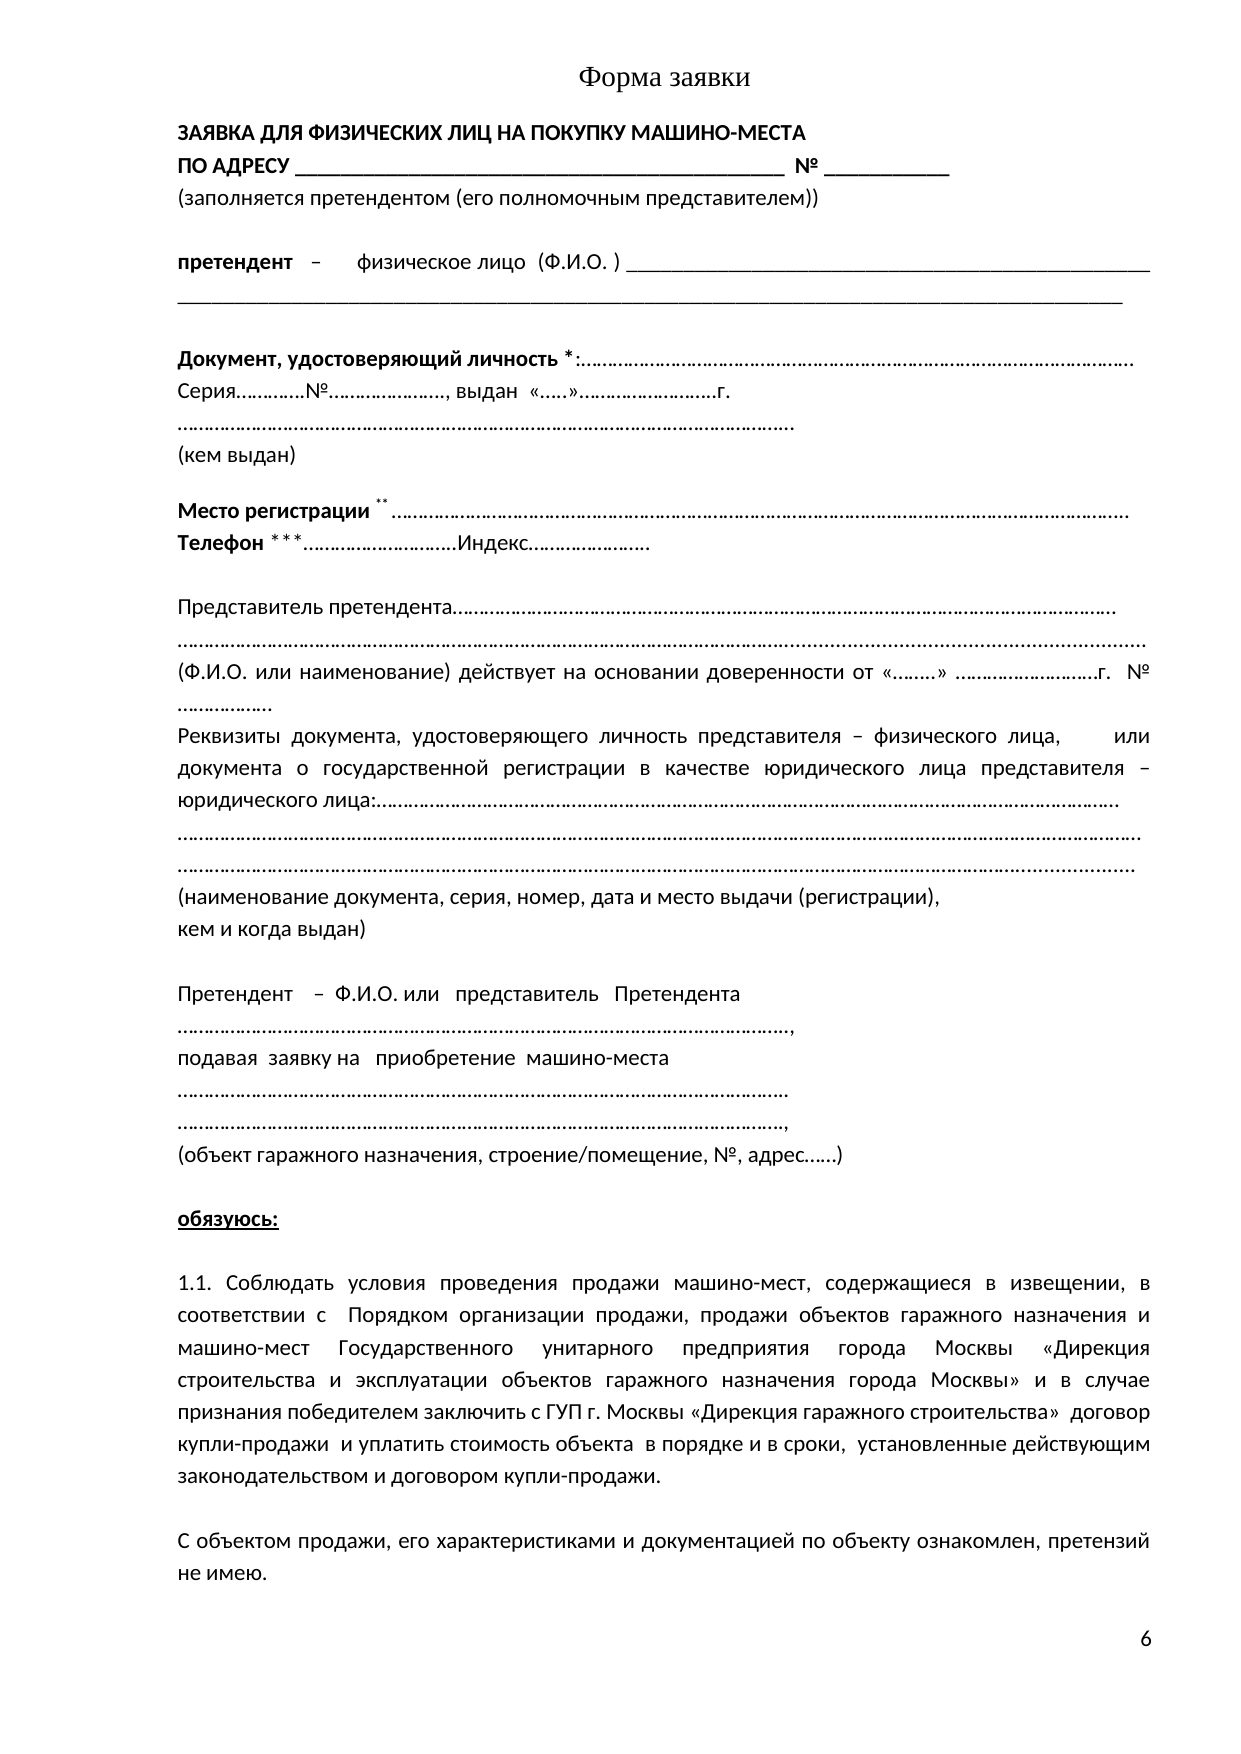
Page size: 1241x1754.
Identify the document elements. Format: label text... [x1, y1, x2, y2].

text ПО АДРЕСУ ___________________________________________ № ___________ [177, 151, 1152, 179]
text (Ф.И.О. или наименование) действует на основании доверенности от «……..» ………………………г. №……………… [177, 657, 1152, 717]
text Представитель претендента……………………………………………………………………………………………………………… [177, 592, 1152, 621]
text кем и когда выдан) [177, 914, 1152, 942]
text …………………………………………………………………………………………………….. [177, 1075, 1152, 1103]
text (заполняется претендентом (его полномочным представителем)) [177, 183, 1152, 211]
text (наименование документа, серия, номер, дата и место выдачи (регистрации), [177, 882, 1152, 910]
text ЗАЯВКА ДЛЯ ФИЗИЧЕСКИХ ЛИЦ НА ПОКУПКУ МАШИНО-МЕСТА [177, 118, 1152, 147]
text ……………………………………………………………………………………………………... [177, 408, 1152, 436]
text (кем выдан) [177, 440, 1152, 468]
text ………………………………………………………………………………………………………………………………………………………………………………………………………………………………………………………………………………………………………………..................... [177, 818, 1152, 878]
text (объект гаражного назначения, строение/помещение, №, адрес……) [177, 1140, 1152, 1168]
text обязуюсь: [177, 1204, 1152, 1232]
text Форма заявки [177, 59, 1152, 93]
text Место регистрации ** ………………………………………………………………………………………………………………………….. [177, 496, 1152, 524]
text претендент – физическое лицо (Ф.И.О. ) ______________________________________________ ___________________________________________________________________________________ [177, 247, 1152, 340]
text 1.1. Соблюдать условия проведения продажи машино-мест, содержащиеся в извещении, в соответствии с Порядком организации продажи, продажи объектов гаражного назначения и машино-мест Государственного унитарного предприятия города Москвы «Дирекция строительства и эксплуатации объектов гаражного назначения города Москвы» и в случае признания победителем заключить с ГУП г. Москвы «Дирекция гаражного строительства» договор купли-продажи и уплатить стоимость объекта в порядке и в сроки, установленные действующим законодательством и договором купли-продажи. [177, 1268, 1152, 1489]
text подавая заявку на приобретение машино-места [177, 1043, 1152, 1071]
text ……………………………………………………………………………………………………., [177, 1107, 1152, 1136]
text Реквизиты документа, удостоверяющего личность представителя – физического лица, или документа о государственной регистрации в качестве юридического лица представителя – юридического лица:…………………………………………………………………………………………………………………………… [177, 721, 1152, 814]
text Серия………….№…………………., выдан «…..»……………………..г. [177, 376, 1152, 404]
text Претендент – Ф.И.О. или представитель Претендента [177, 979, 1152, 1007]
text ……………………………………………………………………………………………………................................................................ [177, 625, 1152, 653]
text С объектом продажи, его характеристиками и документацией по объекту ознакомлен, претензий не имею. [177, 1526, 1152, 1586]
text Документ, удостоверяющий личность *:…………………………………………………………………………………………… [177, 344, 1152, 372]
text …………………………………………………………………………………………………….., [177, 1011, 1152, 1039]
text Телефон ***………………………..Индекс………………….. [177, 528, 1152, 556]
